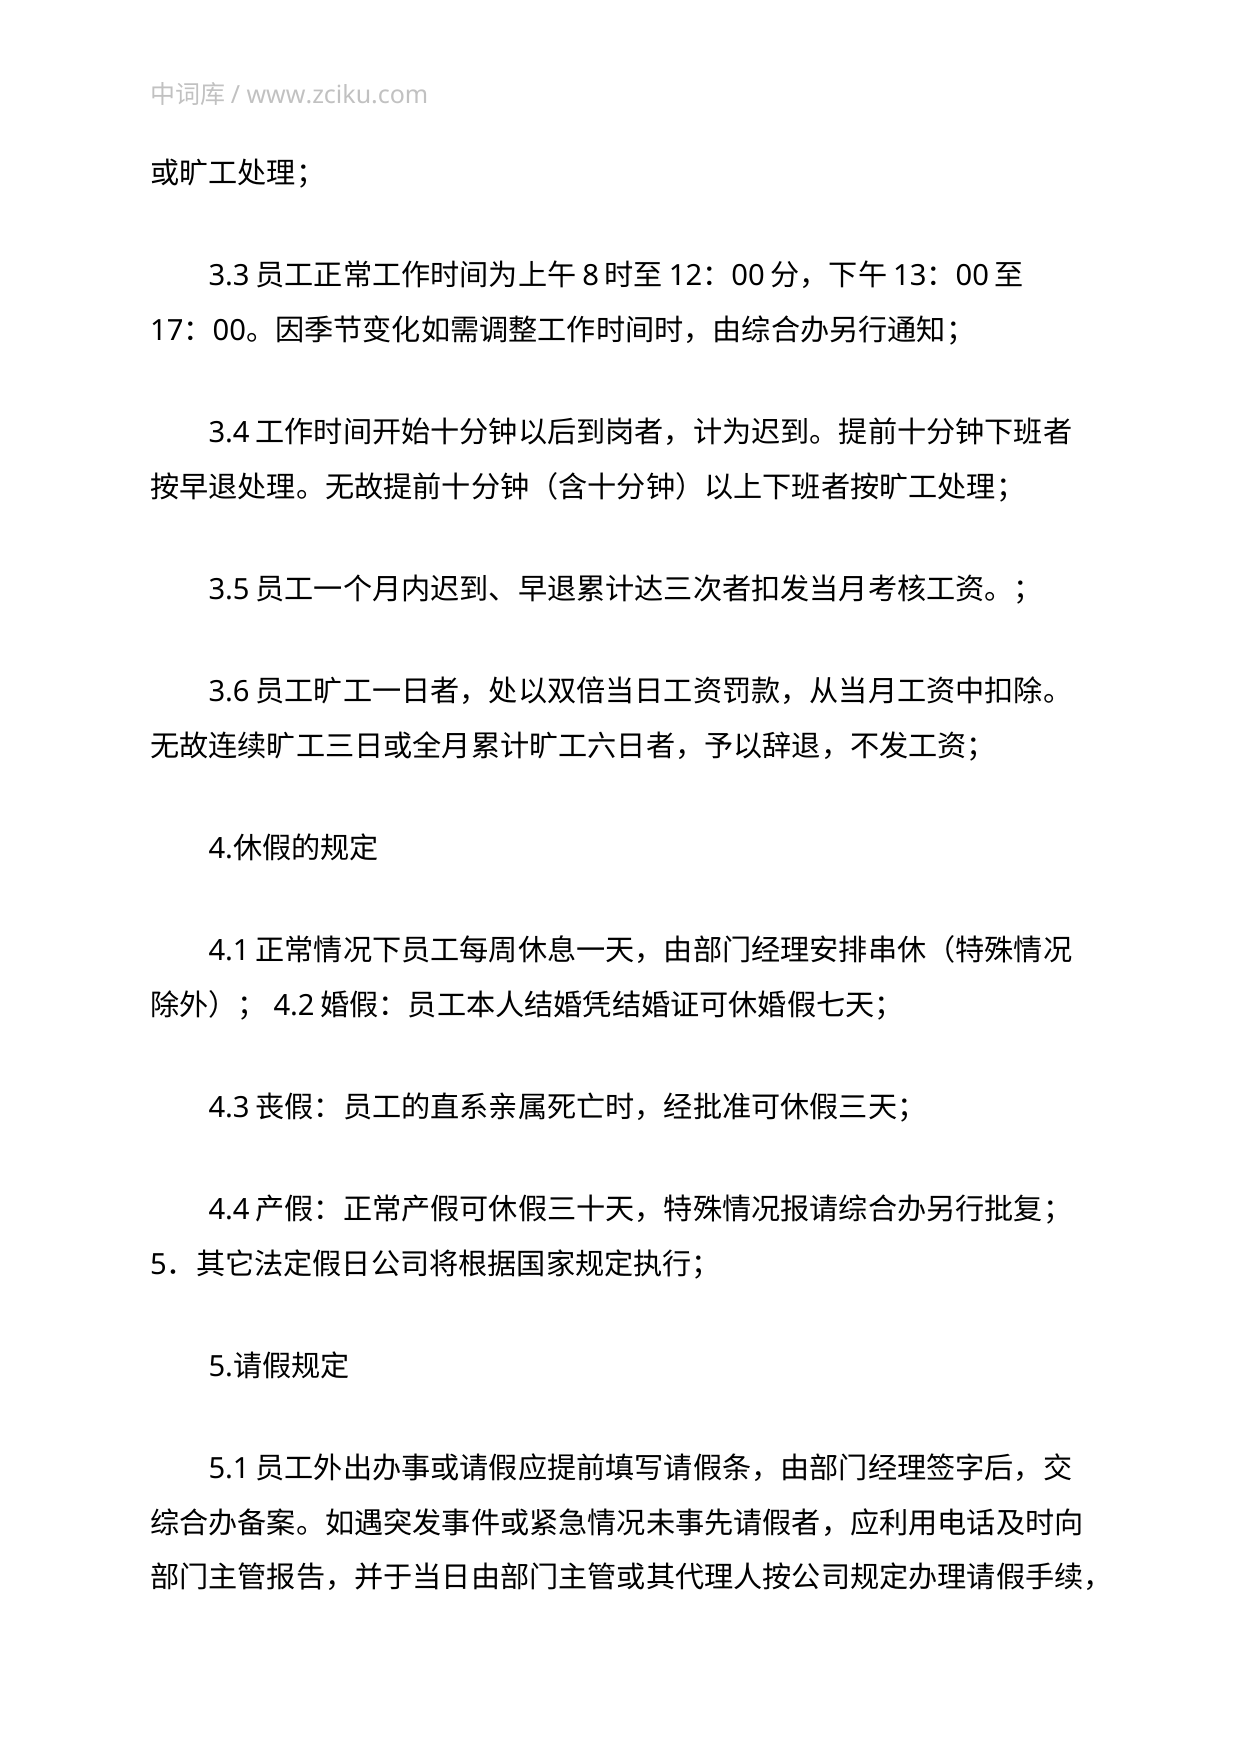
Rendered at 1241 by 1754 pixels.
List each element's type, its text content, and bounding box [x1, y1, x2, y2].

text 4.1正常情况下员工每周休息一天，由部门经理安排串休（特殊情况除外）； 4.2婚假：员工本人结婚凭结婚证可休婚假七天； [150, 926, 1090, 1024]
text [150, 1444, 1090, 1596]
text 3.4工作时间开始十分钟以后到岗者，计为迟到。提前十分钟下班者按早退处理。无故提前十分钟（含十分钟）以上下班者按旷工处理； [150, 409, 1090, 506]
text 3.3员工正常工作时间为上午8时至12：00分，下午13：00至17：00。因季节变化如需调整工作时间时，由综合办另行通知； [150, 252, 1090, 349]
text 4.休假的规定 [150, 824, 1090, 867]
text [150, 150, 1090, 192]
text 4.4产假：正常产假可休假三十天，特殊情况报请综合办另行批复； 5．其它法定假日公司将根据国家规定执行； [150, 1185, 1090, 1283]
text 4.3丧假：员工的直系亲属死亡时，经批准可休假三天； [150, 1083, 1090, 1126]
text 5.请假规定 [150, 1342, 1090, 1384]
text 3.6员工旷工一日者，处以双倍当日工资罚款，从当月工资中扣除。无故连续旷工三日或全月累计旷工六日者，予以辞退，不发工资； [150, 667, 1090, 765]
text 3.5员工一个月内迟到、早退累计达三次者扣发当月考核工资。； [150, 566, 1090, 608]
